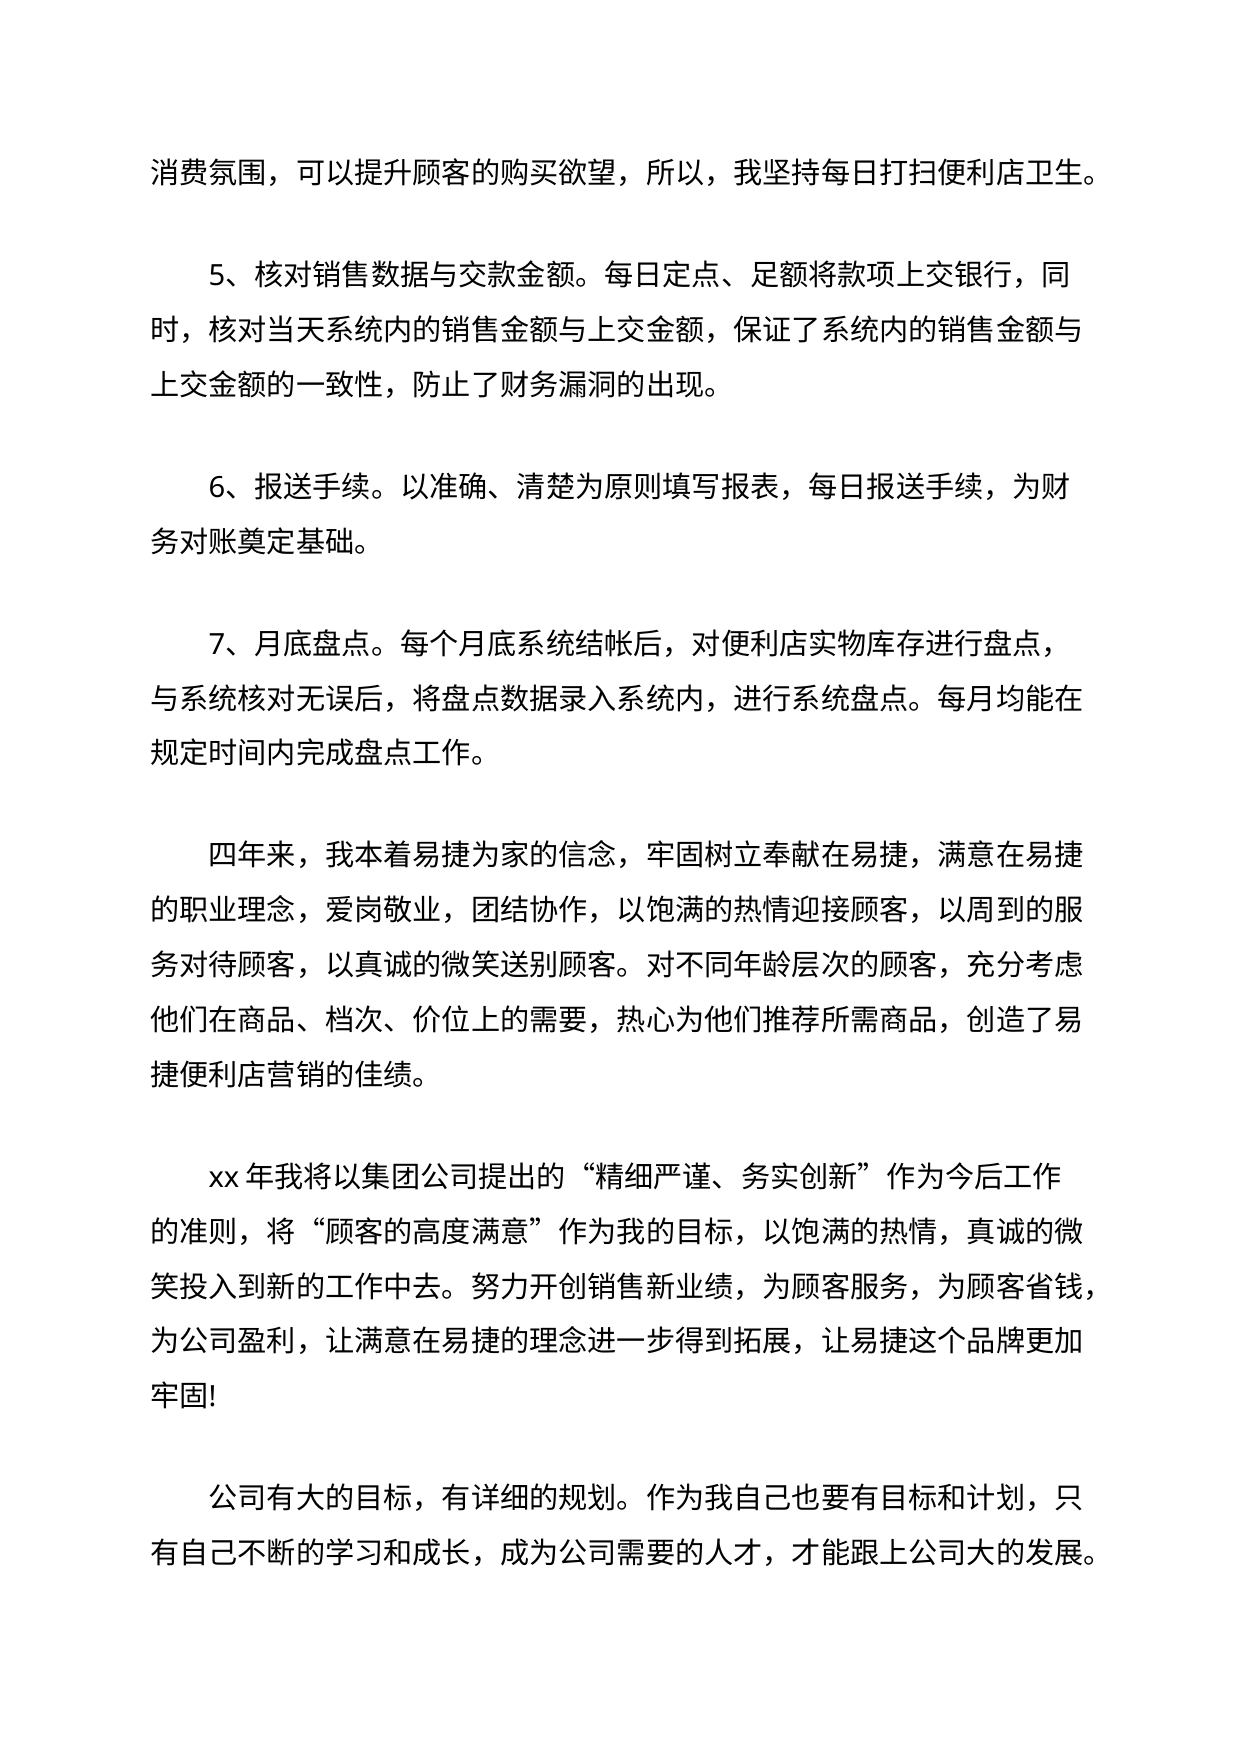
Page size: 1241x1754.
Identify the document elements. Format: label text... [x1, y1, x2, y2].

text 6、报送手续。以准确、清楚为原则填写报表，每日报送手续，为财务对账奠定基础。 [150, 463, 1090, 561]
text 四年来，我本着易捷为家的信念，牢固树立奉献在易捷，满意在易捷的职业理念，爱岗敬业，团结协作，以饱满的热情迎接顾客，以周到的服务对待顾客，以真诚的微笑送别顾客。对不同年龄层次的顾客，充分考虑他们在商品、档次、价位上的需要，热心为他们推荐所需商品，创造了易捷便利店营销的佳绩。 [150, 832, 1090, 1094]
text 5、核对销售数据与交款金额。每日定点、足额将款项上交银行，同时，核对当天系统内的销售金额与上交金额，保证了系统内的销售金额与上交金额的一致性，防止了财务漏洞的出现。 [150, 252, 1090, 404]
text 7、月底盘点。每个月底系统结帐后，对便利店实物库存进行盘点，与系统核对无误后，将盘点数据录入系统内，进行系统盘点。每月均能在规定时间内完成盘点工作。 [150, 620, 1090, 772]
text 公司有大的目标，有详细的规划。作为我自己也要有目标和计划，只有自己不断的学习和成长，成为公司需要的人才，才能跟上公司大的发展。 [150, 1475, 1090, 1572]
text xx年我将以集团公司提出的“精细严谨、务实创新”作为今后工作的准则，将“顾客的高度满意”作为我的目标，以饱满的热情，真诚的微笑投入到新的工作中去。努力开创销售新业绩，为顾客服务，为顾客省钱，为公司盈利，让满意在易捷的理念进一步得到拓展，让易捷这个品牌更加牢固! [150, 1153, 1090, 1415]
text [150, 150, 1090, 192]
